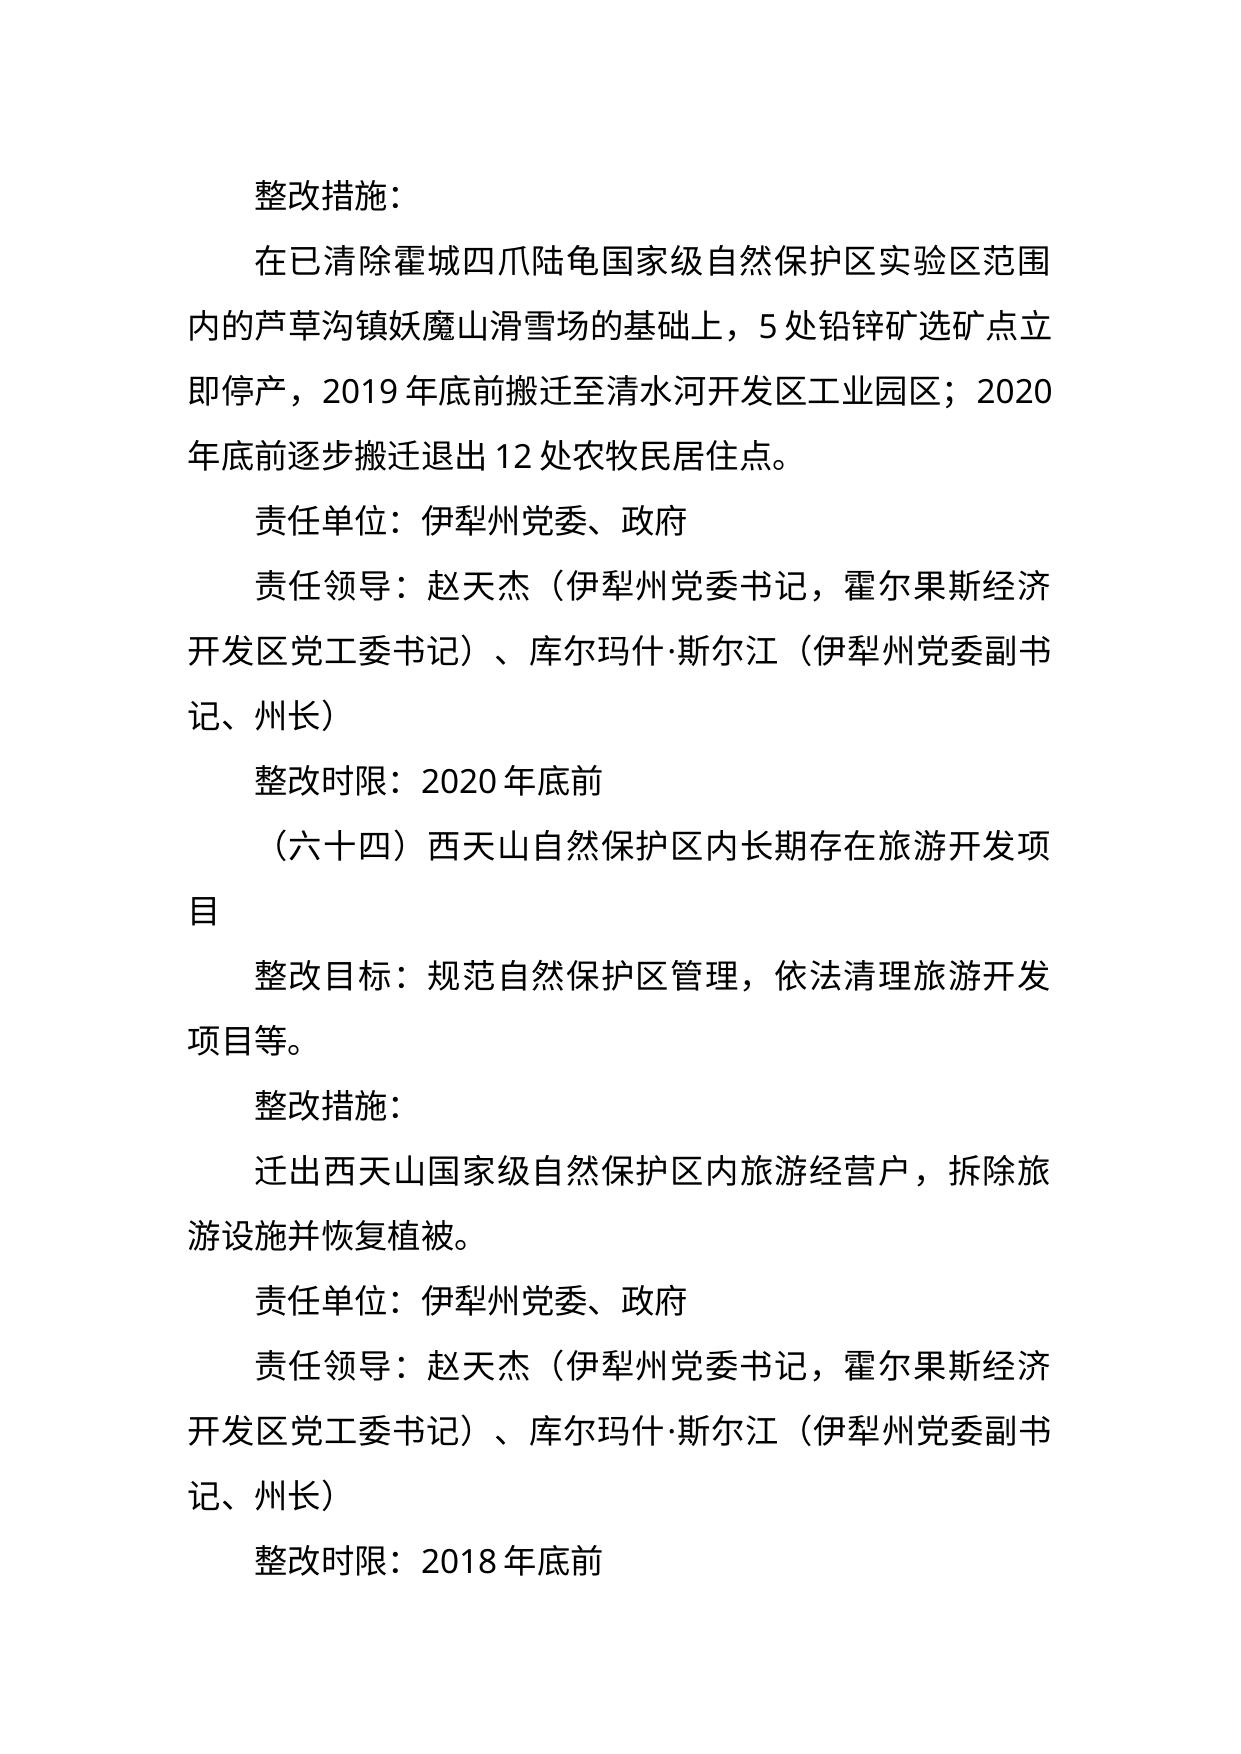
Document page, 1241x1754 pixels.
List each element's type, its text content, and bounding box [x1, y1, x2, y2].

text 责任单位：伊犁州党委、政府 [187, 1267, 1053, 1332]
text 整改措施： [187, 1072, 1053, 1137]
text 迁出西天山国家级自然保护区内旅游经营户，拆除旅游设施并恢复植被。 [187, 1137, 1053, 1267]
text （六十四）西天山自然保护区内长期存在旅游开发项目 [187, 812, 1053, 942]
text 整改目标：规范自然保护区管理，依法清理旅游开发项目等。 [187, 942, 1053, 1072]
text 整改措施： [187, 162, 1053, 227]
text 责任单位：伊犁州党委、政府 [187, 487, 1053, 552]
text 整改时限：2020年底前 [187, 747, 1053, 812]
text 整改时限：2018年底前 [187, 1527, 1053, 1592]
text 责任领导：赵天杰（伊犁州党委书记，霍尔果斯经济开发区党工委书记）、库尔玛什·斯尔江（伊犁州党委副书记、州长） [187, 552, 1053, 747]
text 责任领导：赵天杰（伊犁州党委书记，霍尔果斯经济开发区党工委书记）、库尔玛什·斯尔江（伊犁州党委副书记、州长） [187, 1332, 1053, 1527]
text 在已清除霍城四爪陆龟国家级自然保护区实验区范围内的芦草沟镇妖魔山滑雪场的基础上，5处铅锌矿选矿点立即停产，2019年底前搬迁至清水河开发区工业园区；2020年底前逐步搬迁退出12处农牧民居住点。 [187, 227, 1053, 487]
